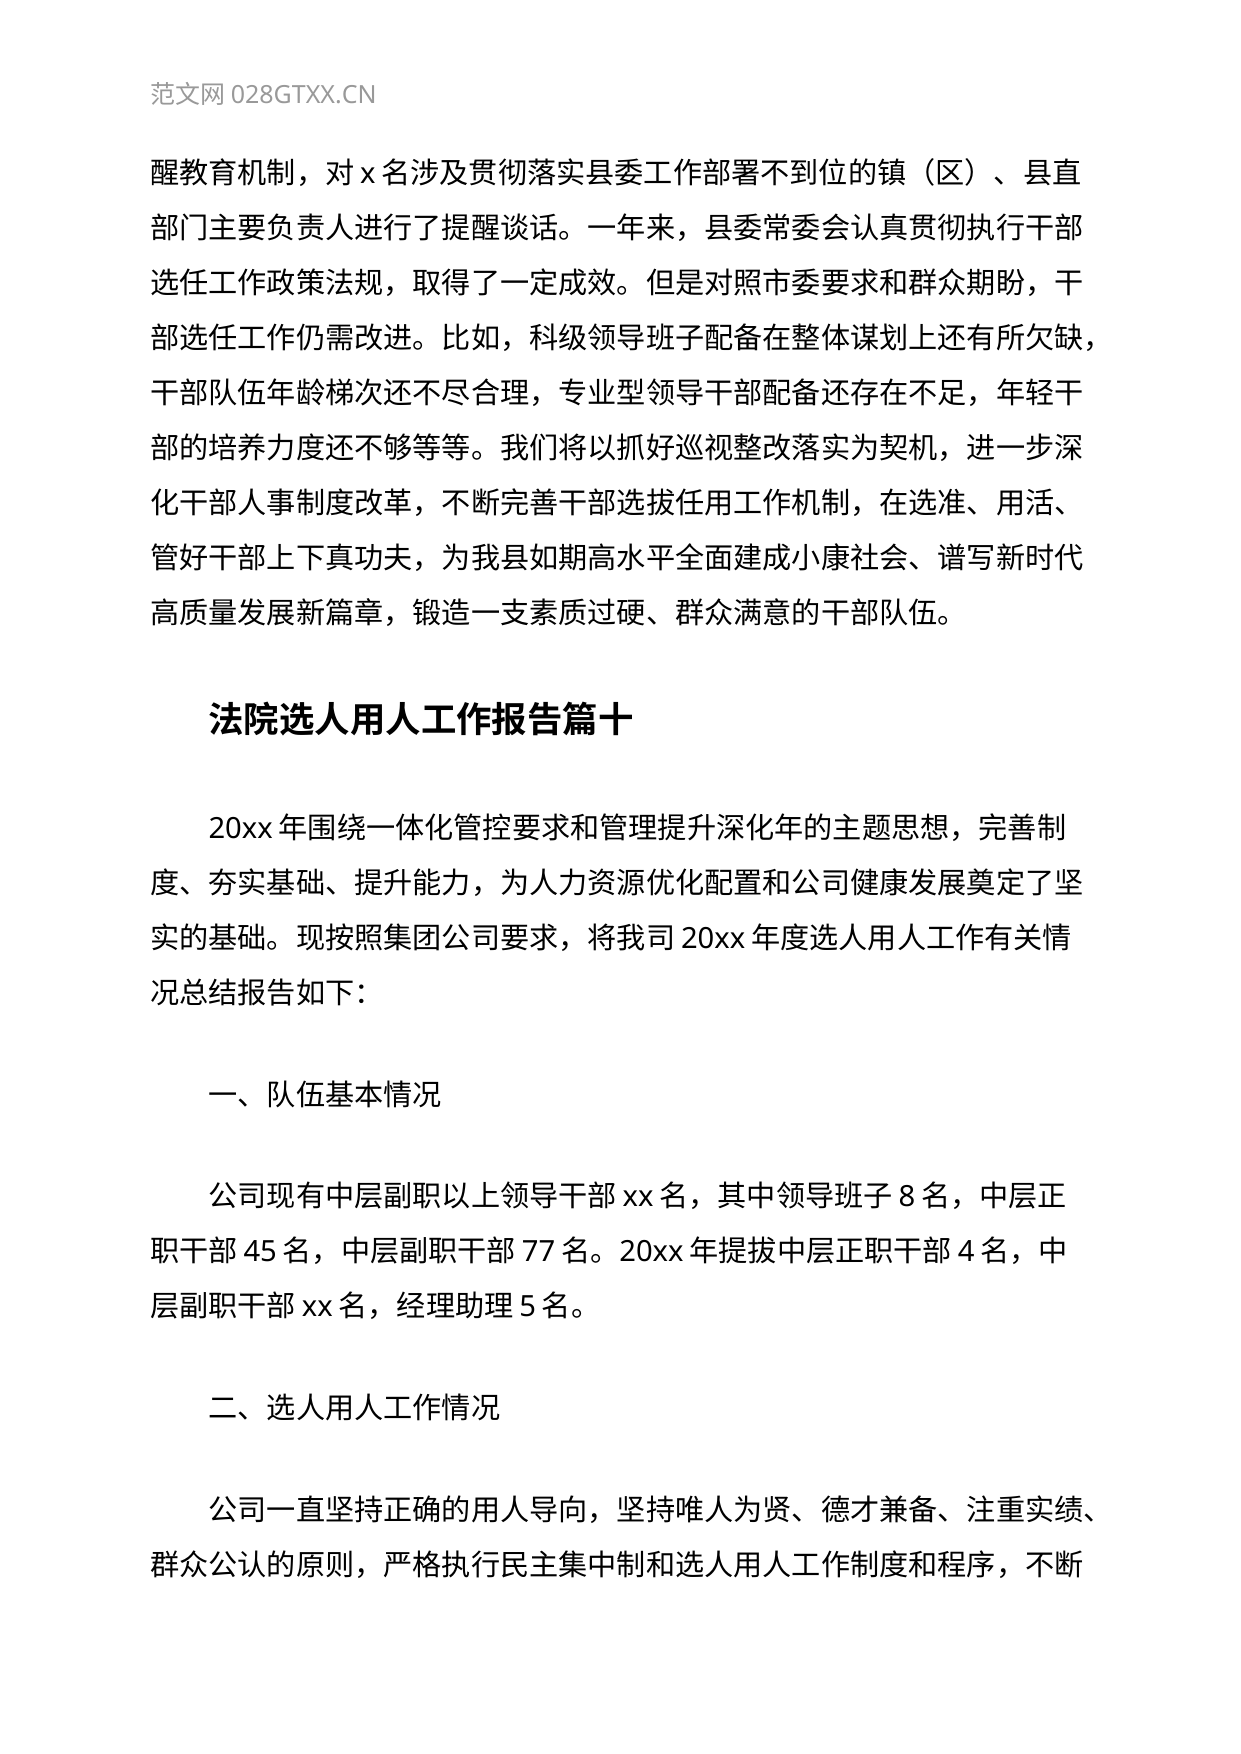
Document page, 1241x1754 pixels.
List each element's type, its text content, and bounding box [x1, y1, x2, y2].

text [150, 150, 1090, 632]
text 法院选人用人工作报告篇十 [150, 691, 1090, 742]
text 20xx年围绕一体化管控要求和管理提升深化年的主题思想，完善制度、夯实基础、提升能力，为人力资源优化配置和公司健康发展奠定了坚实的基础。现按照集团公司要求，将我司20xx年度选人用人工作有关情况总结报告如下： [150, 804, 1090, 1012]
text 一、队伍基本情况 [150, 1071, 1090, 1113]
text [150, 1487, 1090, 1584]
text 公司现有中层副职以上领导干部xx名，其中领导班子8名，中层正职干部45名，中层副职干部77名。20xx年提拔中层正职干部4名，中层副职干部xx名，经理助理5名。 [150, 1173, 1090, 1325]
text 二、选人用人工作情况 [150, 1385, 1090, 1427]
